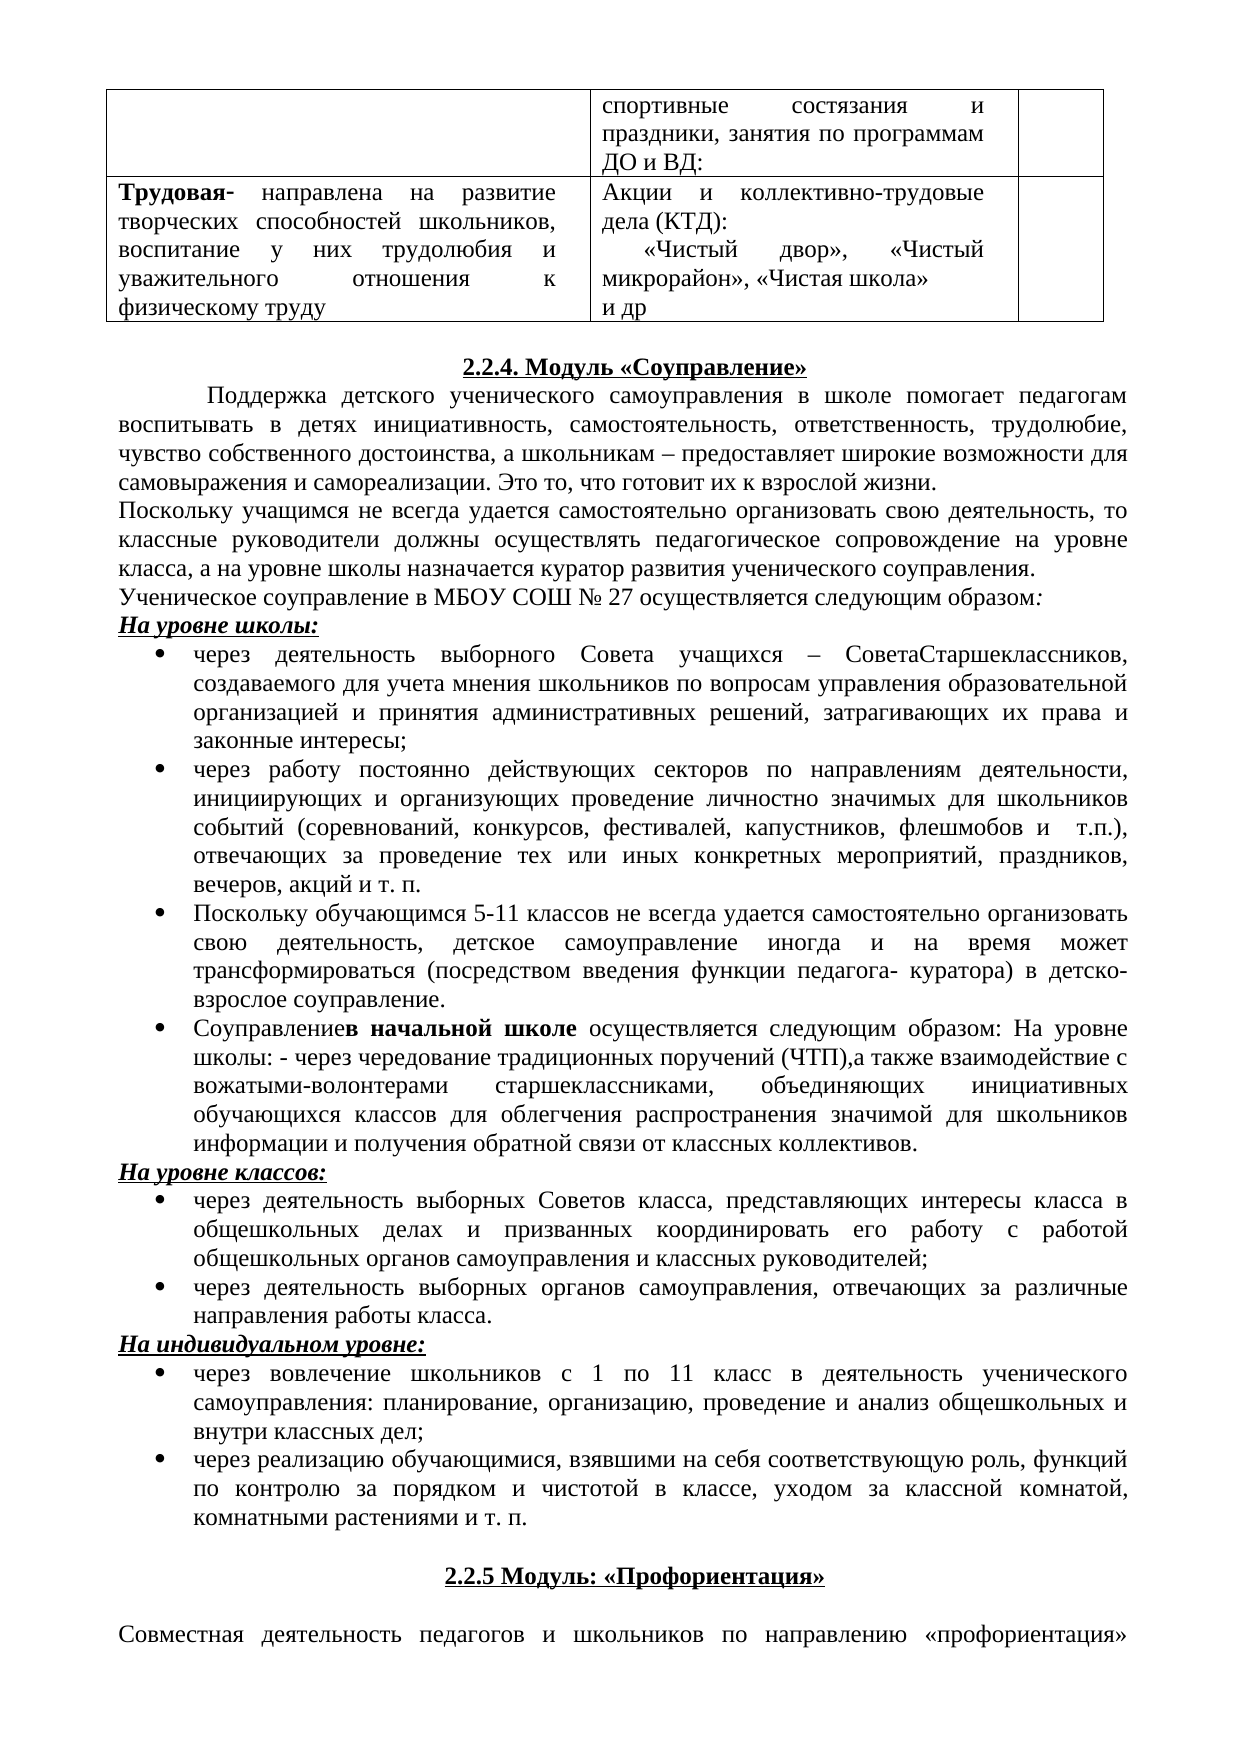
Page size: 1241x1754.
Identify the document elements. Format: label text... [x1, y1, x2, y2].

list Поскольку обучающимся 5-11 классов не всегда удается самостоятельно организовать свою деятельность, детское самоуправление иногда и на время может трансформироваться (посредством введения функции педагога- куратора) в детско-взрослое соуправление. [156, 898, 1129, 1013]
table_cell Акции и коллективно-трудовые дела (КТД): «Чистый двор», «Чистый микрорайон», «Чистая школа» и др [591, 177, 1018, 321]
text Ученическое соуправление в МБОУ СОШ № 27 осуществляется следующим образом: [118, 582, 1128, 611]
list Соуправлениев начальной школе осуществляется следующим образом: На уровне школы: - через чередование традиционных поручений (ЧТП),а также взаимодействие с вожатыми-волонтерами старшеклассниками, объединяющих инициативных обучающихся классов для облегчения распространения значимой для школьников информации и получения обратной связи от классных коллективов. [156, 1013, 1129, 1157]
text На индивидуальном уровне: [118, 1329, 1152, 1358]
text Поскольку учащимся не всегда удается самостоятельно организовать свою деятельность, то классные руководители должны осуществлять педагогическое сопровождение на уровне класса, а на уровне школы назначается куратор развития ученического соуправления. [118, 496, 1129, 582]
list через реализацию обучающимися, взявшими на себя соответствующую роль, функций по контролю за порядком и чистотой в классе, уходом за классной комнатой, комнатными растениями и т. п. [156, 1444, 1128, 1531]
table_cell Трудовая направлена на развитие творческих способностей школьников, воспитание у них трудолюбия и уважительного отношения к физическому труду [107, 177, 590, 321]
text На уровне классов: [118, 1157, 1152, 1186]
text На уровне школы: [118, 611, 1152, 639]
list через вовлечение школьников с 1 по 11 класс в деятельность ученического самоуправления: планирование, организацию, проведение и анализ общешкольных и внутри классных дел; [156, 1358, 1128, 1444]
table_cell [1019, 90, 1103, 176]
list через деятельность выборных Советов класса, представляющих интересы класса в общешкольных делах и призванных координировать его работу с работой общешкольных органов самоуправления и классных руководителей; [156, 1186, 1129, 1272]
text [118, 1619, 1128, 1648]
list через деятельность выборных органов самоуправления, отвечающих за различные направления работы класса. [156, 1272, 1129, 1329]
table_cell спортивные состязания и праздники, занятия по программам ДО и ВД: [591, 90, 1018, 176]
text 2.2.5 Модуль: «Профориентация» [118, 1561, 1152, 1589]
list через работу постоянно действующих секторов по направлениям деятельности, инициирующих и организующих проведение личностно значимых для школьников событий (соревнований, конкурсов, фестивалей, капустников, флешмобов и т.п.), отвечающих за проведение тех или иных конкретных мероприятий, праздников, вечеров, акций и т. п. [156, 754, 1129, 898]
text 2.2.4. Модуль «Соуправление» [118, 352, 1152, 381]
list через деятельность выборного Совета учащихся – СоветаСтаршеклассников, создаваемого для учета мнения школьников по вопросам управления образовательной организацией и принятия административных решений, затрагивающих их права и законные интересы; [156, 639, 1129, 754]
table_cell [1019, 177, 1103, 321]
text Поддержка детского ученического самоуправления в школе помогает педагогам воспитывать в детях инициативность, самостоятельность, ответственность, трудолюбие, чувство собственного достоинства, а школьникам – предоставляет широкие возможности для самовыражения и самореализации. Это то, что готовит их к взрослой жизни. [118, 381, 1129, 496]
